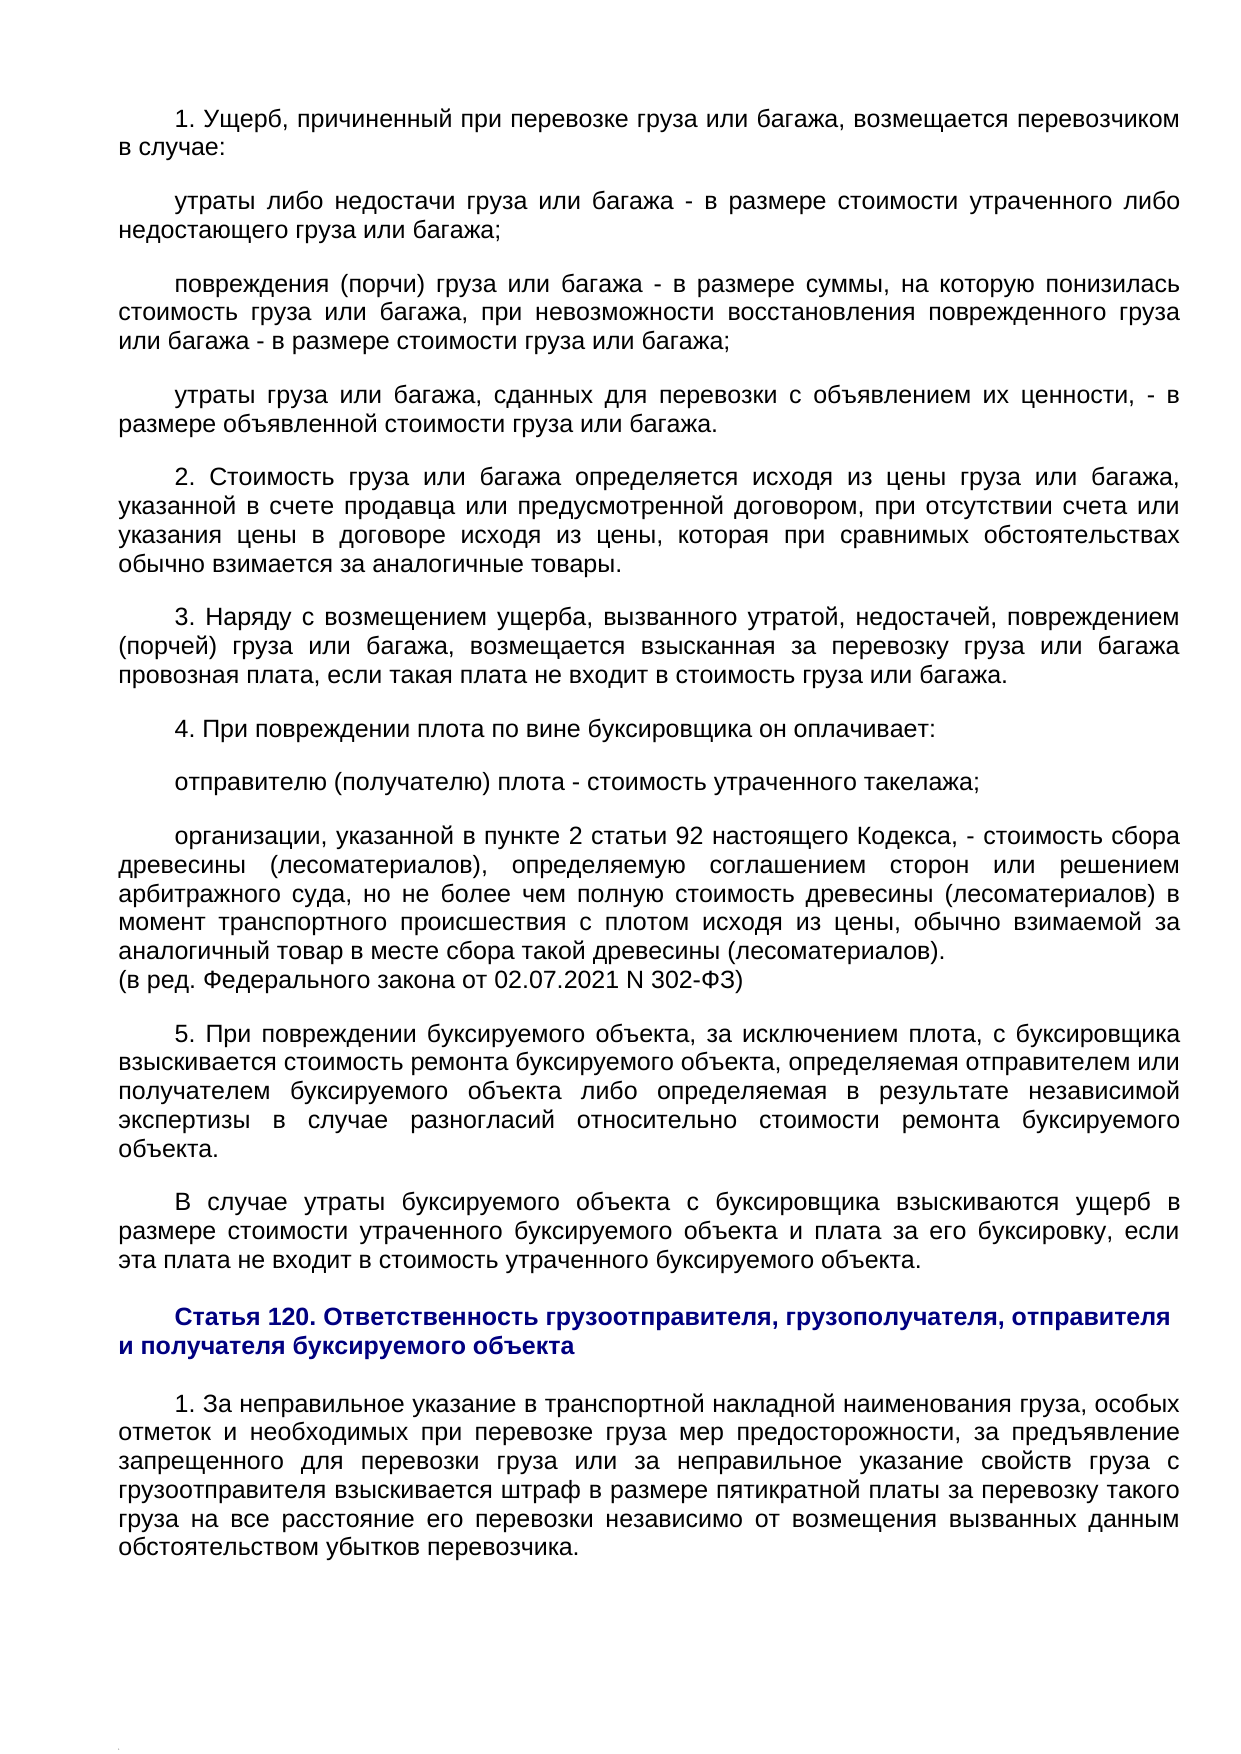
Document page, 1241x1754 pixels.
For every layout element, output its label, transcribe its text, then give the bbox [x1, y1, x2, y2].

text 4. При повреждении плота по вине буксировщика он оплачивает: [118, 714, 1181, 742]
text отправителю (получателю) плота - стоимость утраченного такелажа; [118, 767, 1181, 796]
text утраты груза или багажа, сданных для перевозки с объявлением их ценности, - в размере объявленной стоимости груза или багажа. [118, 380, 1181, 437]
text В случае утраты буксируемого объекта с буксировщика взыскиваются ущерб в размере стоимости утраченного буксируемого объекта и плата за его буксировку, если эта плата не входит в стоимость утраченного буксируемого объекта. [118, 1187, 1181, 1274]
text утраты либо недостачи груза или багажа - в размере стоимости утраченного либо недостающего груза или багажа; [118, 186, 1181, 244]
text 1. Ущерб, причиненный при перевозке груза или багажа, возмещается перевозчиком в случае: [118, 104, 1181, 161]
text (в ред. Федерального закона от 02.07.2021 N 302-ФЗ) [118, 965, 1181, 994]
text 1. За неправильное указание в транспортной накладной наименования груза, особых отметок и необходимых при перевозке груза мер предосторожности, за предъявление запрещенного для перевозки груза или за неправильное указание свойств груза с грузоотправителя взыскивается штраф в размере пятикратной платы за перевозку такого груза на все расстояние его перевозки независимо от возмещения вызванных данным обстоятельством убытков перевозчика. [118, 1389, 1181, 1561]
text организации, указанной в пункте 2 статьи 92 настоящего Кодекса, - стоимость сбора древесины (лесоматериалов), определяемую соглашением сторон или решением арбитражного суда, но не более чем полную стоимость древесины (лесоматериалов) в момент транспортного происшествия с плотом исходя из цены, обычно взимаемой за аналогичный товар в месте сбора такой древесины (лесоматериалов). [118, 821, 1181, 965]
text 5. При повреждении буксируемого объекта, за исключением плота, с буксировщика взыскивается стоимость ремонта буксируемого объекта, определяемая отправителем или получателем буксируемого объекта либо определяемая в результате независимой экспертизы в случае разногласий относительно стоимости ремонта буксируемого объекта. [118, 1019, 1181, 1162]
text повреждения (порчи) груза или багажа - в размере суммы, на которую понизилась стоимость груза или багажа, при невозможности восстановления поврежденного груза или багажа - в размере стоимости груза или багажа; [118, 269, 1181, 355]
text Статья 120. Ответственность грузоотправителя, грузополучателя, отправителя и получателя буксируемого объекта [118, 1302, 1181, 1360]
text 2. Стоимость груза или багажа определяется исходя из цены груза или багажа, указанной в счете продавца или предусмотренной договором, при отсутствии счета или указания цены в договоре исходя из цены, которая при сравнимых обстоятельствах обычно взимается за аналогичные товары. [118, 462, 1181, 577]
text 3. Наряду с возмещением ущерба, вызванного утратой, недостачей, повреждением (порчей) груза или багажа, возмещается взысканная за перевозку груза или багажа провозная плата, если такая плата не входит в стоимость груза или багажа. [118, 602, 1181, 689]
